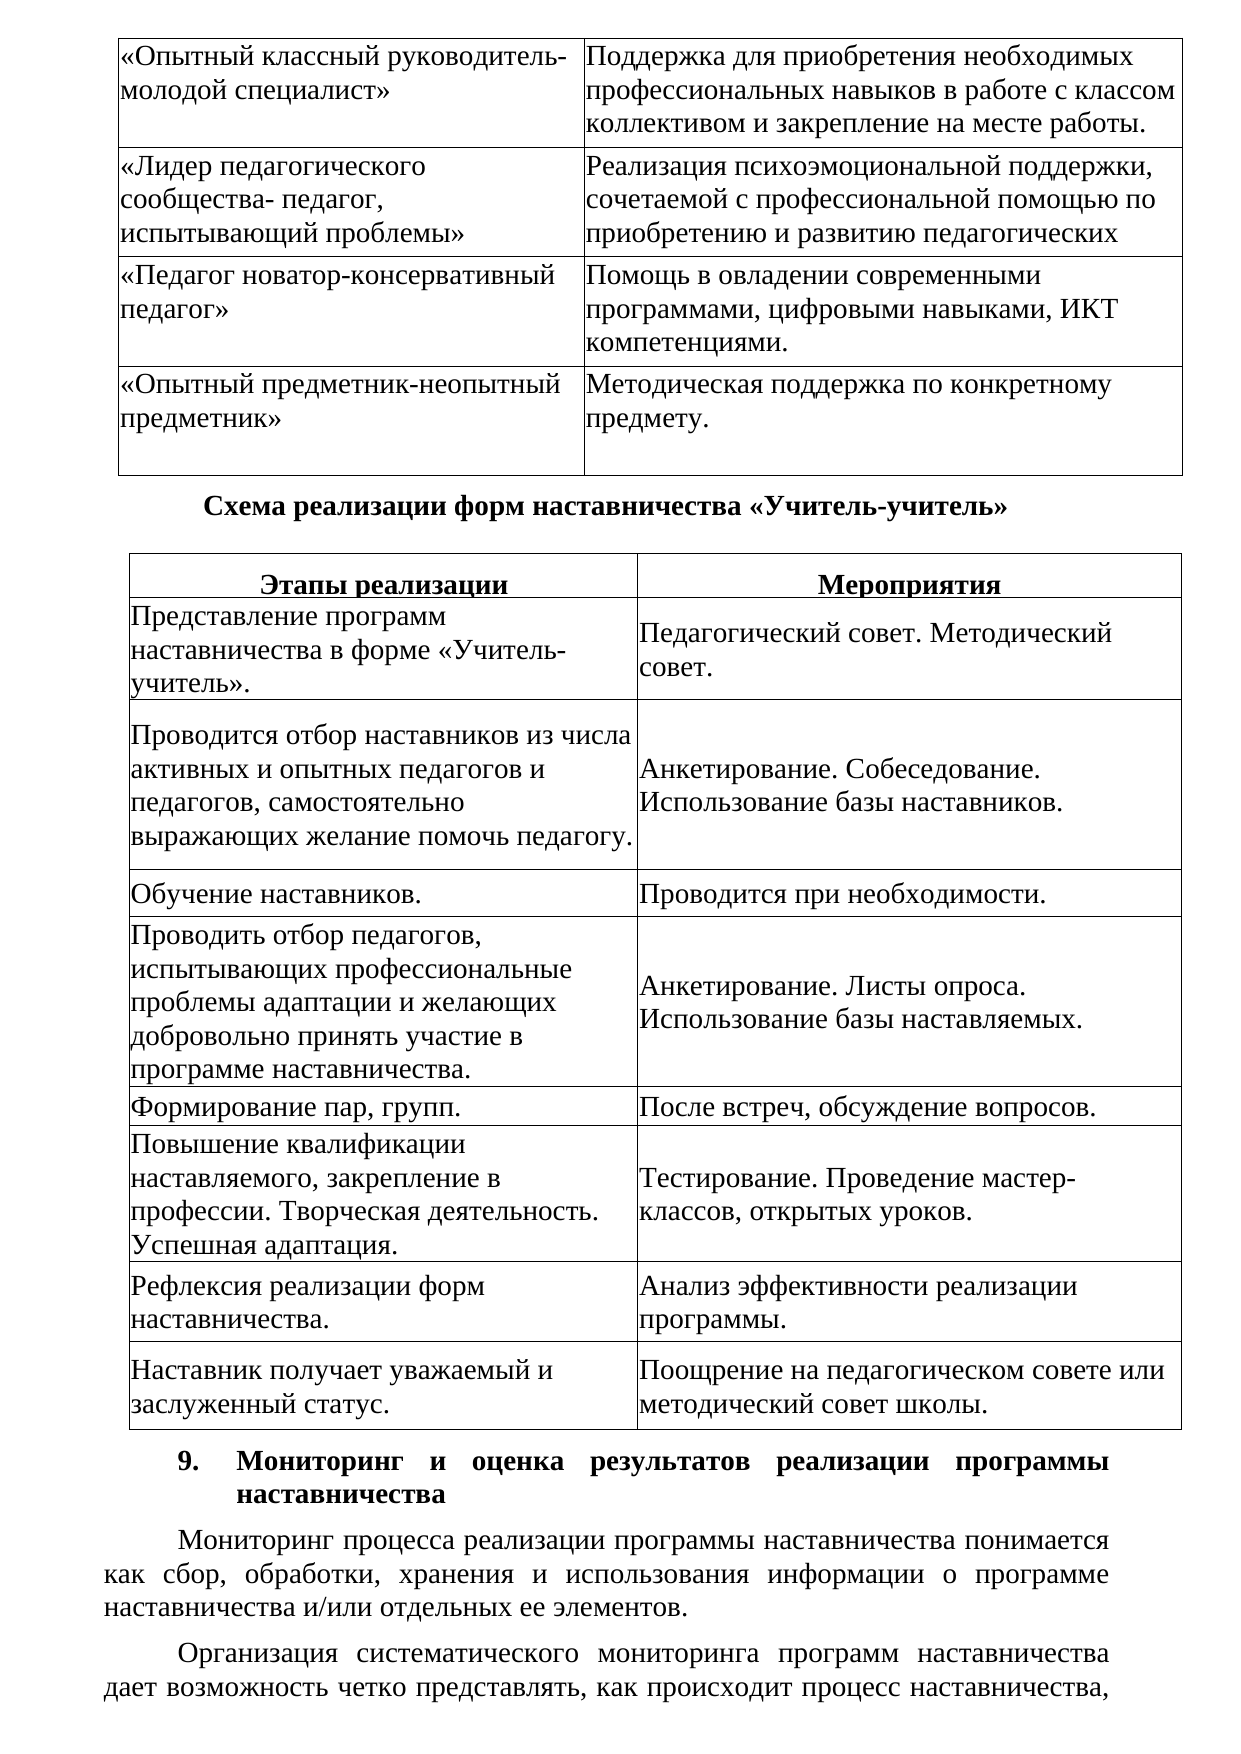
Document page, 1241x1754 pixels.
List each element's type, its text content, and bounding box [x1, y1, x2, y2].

table_cell Наставник получает уважаемый и заслуженный статус. [130, 1342, 637, 1429]
table_cell Анкетирование. Собеседование. Использование базы наставников. [638, 700, 1181, 869]
table_cell Реализация психоэмоциональной поддержки, сочетаемой с профессиональной помощью по приобретению и развитию педагогических талантов и инициатив. [585, 148, 1182, 256]
table_cell Анкетирование. Листы опроса. Использование базы наставляемых. [638, 917, 1181, 1086]
text Схема реализации форм наставничества «Учитель-учитель» [59, 488, 1152, 522]
table_cell Педагогический совет. Методический совет. [638, 598, 1181, 699]
table_cell Формирование пар, групп. [130, 1087, 637, 1125]
table_cell Анализ эффективности реализации программы. [638, 1262, 1181, 1341]
table_cell Представление программ наставничества в форме «Учитель- учитель». [130, 598, 637, 699]
table_cell Поощрение на педагогическом совете или методический совет школы. [638, 1342, 1181, 1429]
table_cell «Опытный предметник-неопытный предметник» [119, 367, 584, 475]
table_cell Помощь в овладении современными программами, цифровыми навыками, ИКТ компетенциями. [585, 257, 1182, 366]
text Мониторинг процесса реализации программы наставничества понимается как сбор, обработки, хранения и использования информации о программе наставничества и/или отдельных ее элементов. [103, 1522, 1110, 1623]
table_cell «Педагог новатор-консервативный педагог» [119, 257, 584, 366]
table_cell Обучение наставников. [130, 870, 637, 916]
table_cell Поддержка для приобретения необходимых профессиональных навыков в работе с классом коллективом и закрепление на месте работы. [585, 39, 1182, 147]
table_cell Рефлексия реализации форм наставничества. [130, 1262, 637, 1341]
table_cell «Опытный классный руководитель- молодой специалист» [119, 39, 584, 147]
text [103, 1636, 1110, 1703]
table_cell Повышение квалификации наставляемого, закрепление в профессии. Творческая деятельность. Успешная адаптация. [130, 1126, 637, 1261]
table_cell Проводится при необходимости. [638, 870, 1181, 916]
table_cell Методическая поддержка по конкретному предмету. [585, 367, 1182, 475]
table_cell «Лидер педагогического сообщества- педагог, испытывающий проблемы» [119, 148, 584, 256]
table_cell Проводится отбор наставников из числа активных и опытных педагогов и педагогов, самостоятельно выражающих желание помочь педагогу. [130, 700, 637, 869]
table_cell Тестирование. Проведение мастер- классов, открытых уроков. [638, 1126, 1181, 1261]
table_cell Проводить отбор педагогов, испытывающих профессиональные проблемы адаптации и желающих добровольно принять участие в программе наставничества. [130, 917, 637, 1086]
table_header Этапы реализации [130, 554, 637, 597]
list Мониторинг и оценка результатов реализации программы наставничества [177, 1443, 1110, 1510]
table_cell После встреч, обсуждение вопросов. [638, 1087, 1181, 1125]
table_header Мероприятия [638, 554, 1181, 597]
